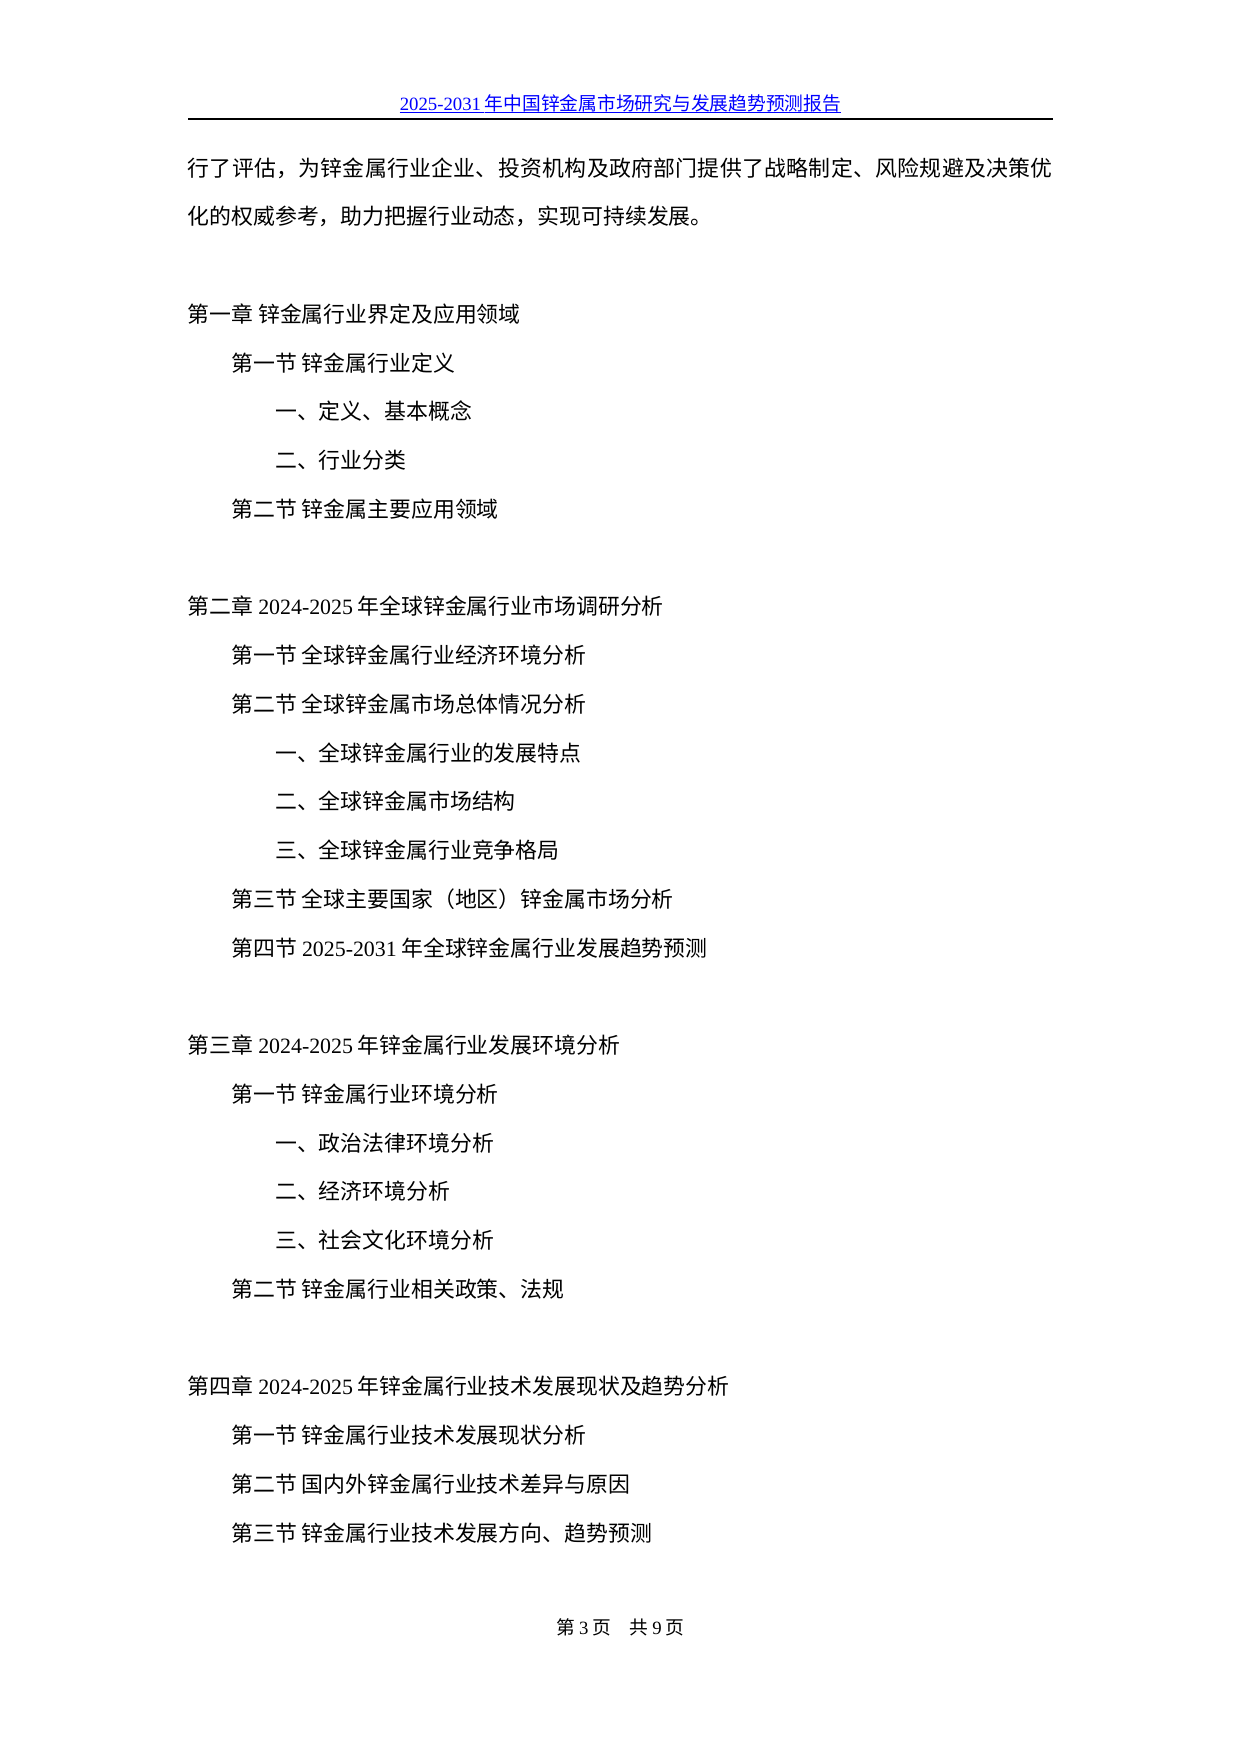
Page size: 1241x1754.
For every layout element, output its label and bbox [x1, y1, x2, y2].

text [187, 150, 1053, 1548]
